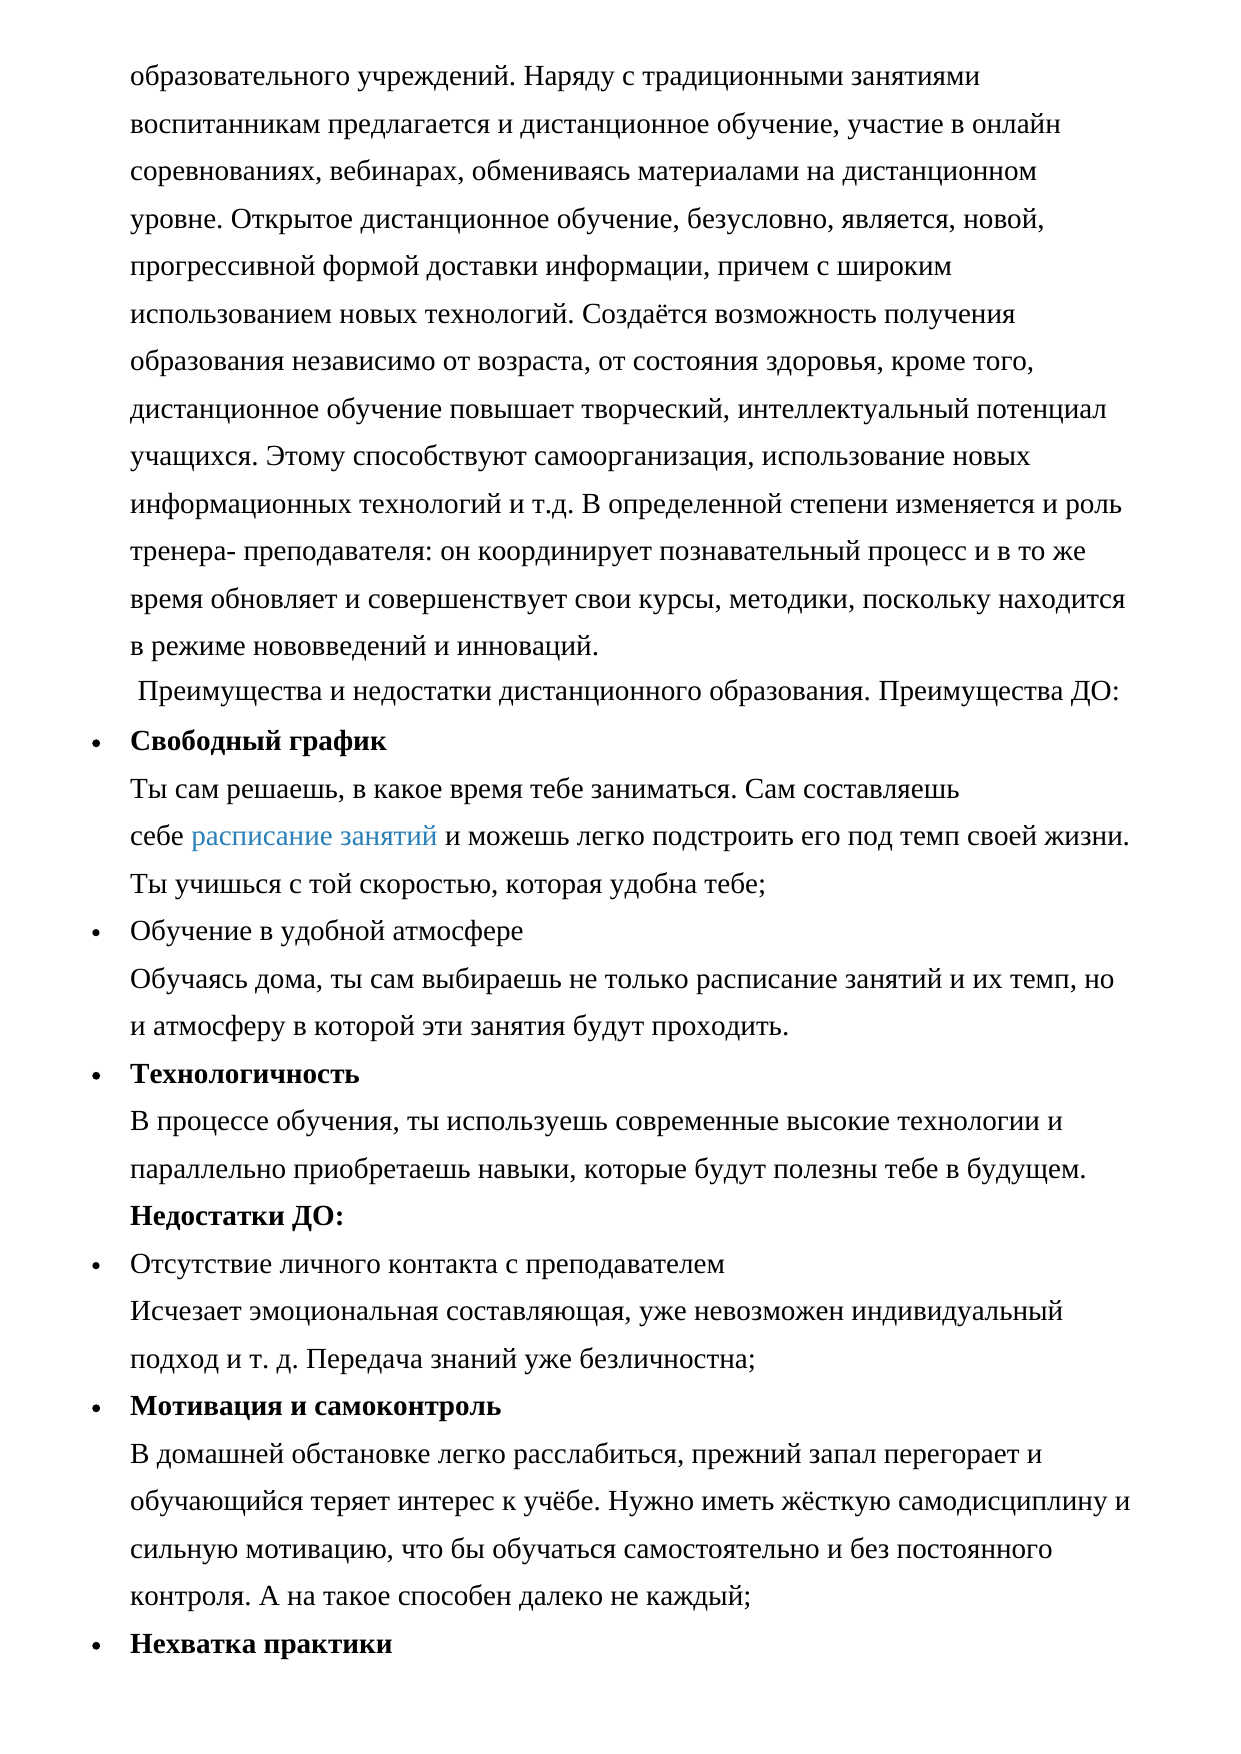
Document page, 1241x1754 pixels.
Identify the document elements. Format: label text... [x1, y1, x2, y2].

text Преимущества и недостатки дистанционного образования. Преимущества ДО: [130, 662, 1134, 709]
text Обучаясь дома, ты сам выбираешь не только расписание занятий и их темп, но и атмосферу в которой эти занятия будут проходить. [130, 947, 1134, 1042]
list Технологичность [92, 1042, 1134, 1089]
text Недостатки ДО: [130, 1184, 1134, 1232]
list Свободный график [92, 709, 1134, 757]
list Отсутствие личного контакта с преподавателем [92, 1232, 1134, 1279]
list Обучение в удобной атмосфере [92, 899, 1134, 947]
list Мотивация и самоконтроль [92, 1374, 1134, 1422]
text В домашней обстановке легко расслабиться, прежний запал перегорает и обучающийся теряет интерес к учёбе. Нужно иметь жёсткую самодисциплину и сильную мотивацию, что бы обучаться самостоятельно и без постоянного контроля. А на такое способен далеко не каждый; [130, 1422, 1134, 1612]
text В процессе обучения, ты используешь современные высокие технологии и параллельно приобретаешь навыки, которые будут полезны тебе в будущем. [130, 1089, 1134, 1184]
text Исчезает эмоциональная составляющая, уже невозможен индивидуальный подход и т. д. Передача знаний уже безличностна; [130, 1279, 1134, 1374]
text Ты сам решаешь, в какое время тебе заниматься. Сам составляешь себе расписание занятий и можешь легко подстроить его под темп своей жизни. Ты учишься с той скоростью, которая удобна тебе; [130, 757, 1134, 899]
list Нехватка практики [92, 1612, 1134, 1659]
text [130, 44, 1134, 662]
